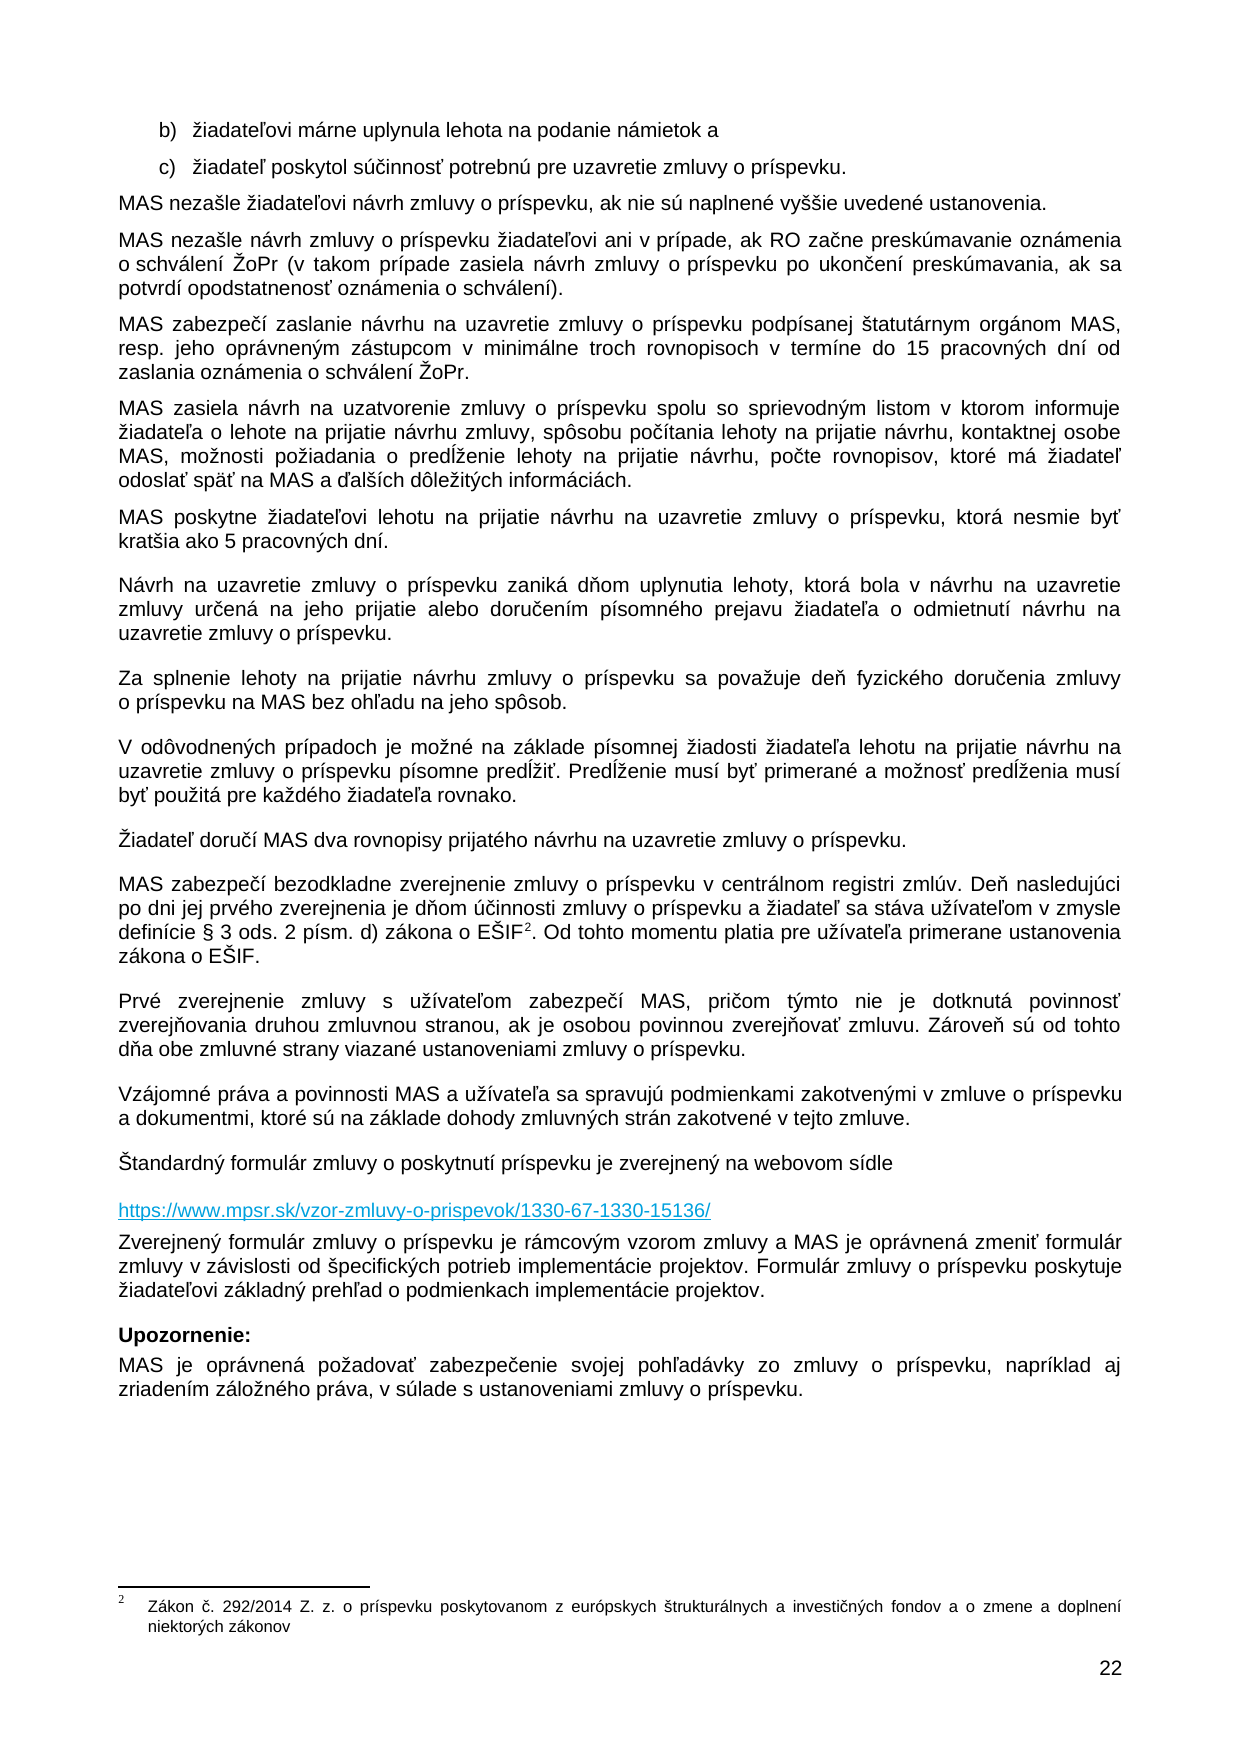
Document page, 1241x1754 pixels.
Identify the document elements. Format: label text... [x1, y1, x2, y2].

text Návrh na uzavretie zmluvy o príspevku zaniká dňom uplynutia lehoty, ktorá bola v návrhu na uzavretie zmluvy určená na jeho prijatie alebo doručením písomného prejavu žiadateľa o odmietnutí návrhu na uzavretie zmluvy o príspevku. [118, 573, 1122, 645]
text MAS zasiela návrh na uzatvorenie zmluvy o príspevku spolu so sprievodným listom v ktorom informuje žiadateľa o lehote na prijatie návrhu zmluvy, spôsobu počítania lehoty na prijatie návrhu, kontaktnej osobe MAS, možnosti požiadania o predĺženie lehoty na prijatie návrhu, počte rovnopisov, ktoré má žiadateľ odoslať späť na MAS a ďalších dôležitých informáciách. [118, 396, 1122, 492]
text Prvé zverejnenie zmluvy s užívateľom zabezpečí MAS, pričom týmto nie je dotknutá povinnosť zverejňovania druhou zmluvnou stranou, ak je osobou povinnou zverejňovať zmluvu. Zároveň sú od tohto dňa obe zmluvné strany viazané ustanoveniami zmluvy o príspevku. [118, 989, 1122, 1061]
text Žiadateľ doručí MAS dva rovnopisy prijatého návrhu na uzavretie zmluvy o príspevku. [118, 827, 1122, 851]
list žiadateľ poskytol súčinnosť potrebnú pre uzavretie zmluvy o príspevku. [158, 154, 1122, 178]
text MAS nezašle žiadateľovi návrh zmluvy o príspevku, ak nie sú naplnené vyššie uvedené ustanovenia. [118, 191, 1122, 215]
text V odôvodnených prípadoch je možné na základe písomnej žiadosti žiadateľa lehotu na prijatie návrhu na uzavretie zmluvy o príspevku písomne predĺžiť. Predĺženie musí byť primerané a možnosť predĺženia musí byť použitá pre každého žiadateľa rovnako. [118, 735, 1122, 807]
text Zverejnený formulár zmluvy o príspevku je rámcovým vzorom zmluvy a MAS je oprávnená zmeniť formulár zmluvy v závislosti od špecifických potrieb implementácie projektov. Formulár zmluvy o príspevku poskytuje žiadateľovi základný prehľad o podmienkach implementácie projektov. [118, 1230, 1122, 1302]
text MAS zabezpečí bezodkladne zverejnenie zmluvy o príspevku v centrálnom registri zmlúv. Deň nasledujúci po dni jej prvého zverejnenia je dňom účinnosti zmluvy o príspevku a žiadateľ sa stáva užívateľom v zmysle definície § 3 ods. 2 písm. d) zákona o EŠIF. Od tohto momentu platia pre užívateľa primerane ustanovenia zákona o EŠIF. [118, 872, 1122, 968]
text Upozornenie: [118, 1322, 1122, 1346]
text MAS nezašle návrh zmluvy o príspevku žiadateľovi ani v prípade, ak RO začne preskúmavanie oznámenia o schválení ŽoPr (v takom prípade zasiela návrh zmluvy o príspevku po ukončení preskúmavania, ak sa potvrdí opodstatnenosť oznámenia o schválení). [118, 227, 1122, 299]
list žiadateľovi márne uplynula lehota na podanie námietok a [158, 118, 1122, 142]
text https://www.mpsr.sk/vzor-zmluvy-o-prispevok/1330-67-1330-15136/ [118, 1199, 1122, 1221]
text MAS je oprávnená požadovať zabezpečenie svojej pohľadávky zo zmluvy o príspevku, napríklad aj zriadením záložného práva, v súlade s ustanoveniami zmluvy o príspevku. [118, 1353, 1122, 1401]
text Štandardný formulár zmluvy o poskytnutí príspevku je zverejnený na webovom sídle [118, 1150, 1122, 1174]
text MAS poskytne žiadateľovi lehotu na prijatie návrhu na uzavretie zmluvy o príspevku, ktorá nesmie byť kratšia ako 5 pracovných dní. [118, 504, 1122, 552]
text Za splnenie lehoty na prijatie návrhu zmluvy o príspevku sa považuje deň fyzického doručenia zmluvy o príspevku na MAS bez ohľadu na jeho spôsob. [118, 666, 1122, 714]
text MAS zabezpečí zaslanie návrhu na uzavretie zmluvy o príspevku podpísanej štatutárnym orgánom MAS, resp. jeho oprávneným zástupcom v minimálne troch rovnopisoch v termíne do 15 pracovných dní od zaslania oznámenia o schválení ŽoPr. [118, 312, 1122, 384]
text Vzájomné práva a povinnosti MAS a užívateľa sa spravujú podmienkami zakotvenými v zmluve o príspevku a dokumentmi, ktoré sú na základe dohody zmluvných strán zakotvené v tejto zmluve. [118, 1082, 1122, 1129]
